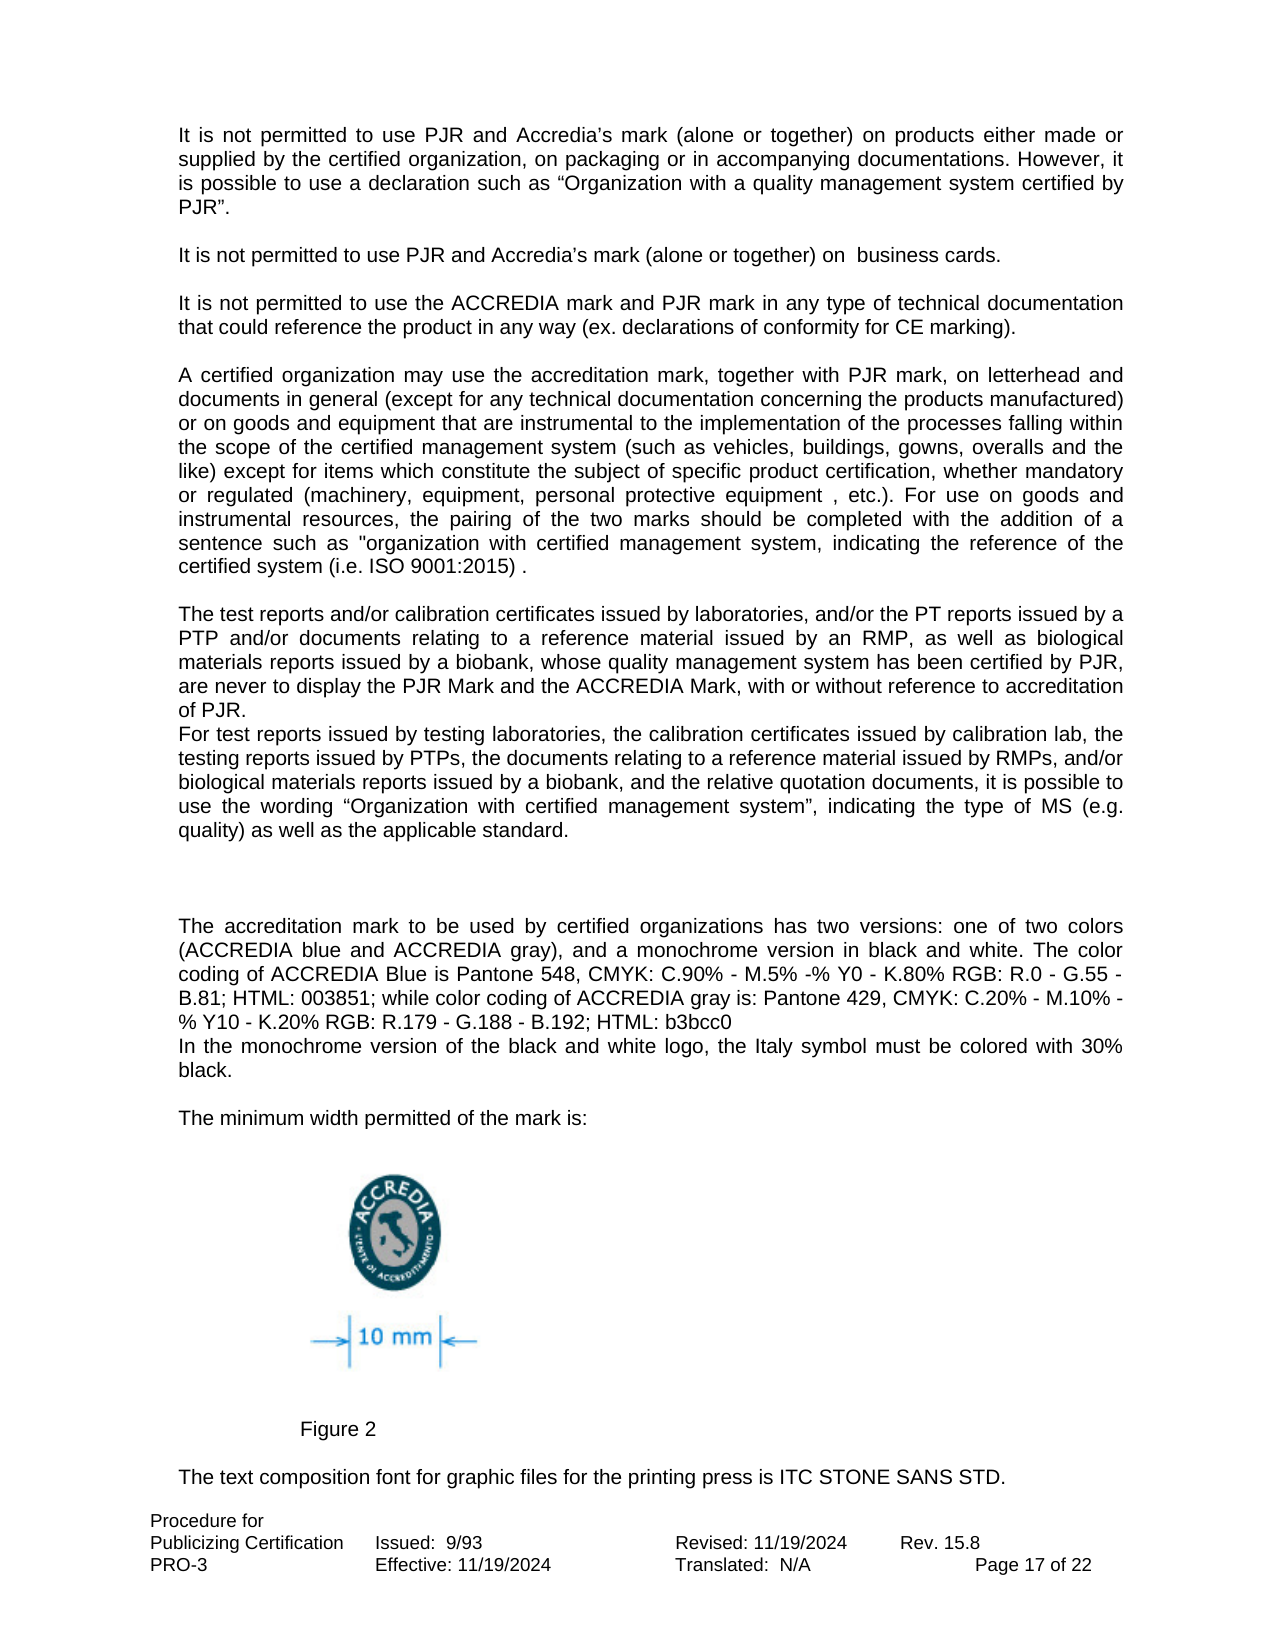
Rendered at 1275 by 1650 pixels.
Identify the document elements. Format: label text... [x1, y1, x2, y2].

text The text composition font for graphic files for the printing press is ITC STONE SANS STD. [178, 1465, 1125, 1489]
text It is not permitted to use PJR and Accredia’s mark (alone or together) on products either made or supplied by the certified organization, on packaging or in accompanying documentations. However, it is possible to use a declaration such as “Organization with a quality management system certified by PJR”. [178, 123, 1125, 219]
text It is not permitted to use the ACCREDIA mark and PJR mark in any type of technical documentation that could reference the product in any way (ex. declarations of conformity for CE marking). [178, 291, 1125, 339]
text A certified organization may use the accreditation mark, together with PJR mark, on letterhead and documents in general (except for any technical documentation concerning the products manufactured) or on goods and equipment that are instrumental to the implementation of the processes falling within the scope of the certified management system (such as vehicles, buildings, gowns, overalls and the like) except for items which constitute the subject of specific product certification, whether mandatory or regulated (machinery, equipment, personal protective equipment , etc.). For use on goods and instrumental resources, the pairing of the two marks should be completed with the addition of a sentence such as "organization with certified management system, indicating the reference of the certified system (i.e. ISO 9001:2015) . [178, 363, 1125, 578]
text The accreditation mark to be used by certified organizations has two versions: one of two colors (ACCREDIA blue and ACCREDIA gray), and a monochrome version in black and white. The color coding of ACCREDIA Blue is Pantone 548, CMYK: C.90% - M.5% -% Y0 - K.80% RGB: R.0 - G.55 - B.81; HTML: 003851; while color coding of ACCREDIA gray is: Pantone 429, CMYK: C.20% - M.10% -% Y10 - K.20% RGB: R.179 - G.188 - B.192; HTML: b3bcc0 [178, 914, 1125, 1033]
text It is not permitted to use PJR and Accredia’s mark (alone or together) on business cards. [178, 243, 1125, 267]
text In the monochrome version of the black and white logo, the symbol must be colored with 30% black. [178, 1033, 1125, 1081]
text The minimum width permitted of the mark is: [178, 1105, 1125, 1129]
text The test reports and/or calibration certificates issued by laboratories, and/or the PT reports issued by a PTP and/or documents relating to a reference material issued by an RMP, as well as biological materials reports issued by a biobank, whose quality management system has been certified by PJR, are never to display the PJR Mark and the ACCREDIA Mark, with or without reference to accreditation of PJR. [178, 602, 1125, 722]
text Figure 2 [300, 1417, 1125, 1441]
text For test reports issued by testing laboratories, the calibration certificates issued by calibration lab, the testing reports issued by PTPs, the documents relating to a reference material issued by RMPs, and/or biological materials reports issued by a biobank, and the relative quotation documents, it is possible to use the wording “Organization with certified management system”, indicating the type of MS (e.g. quality) as well as the applicable standard. [178, 722, 1125, 842]
